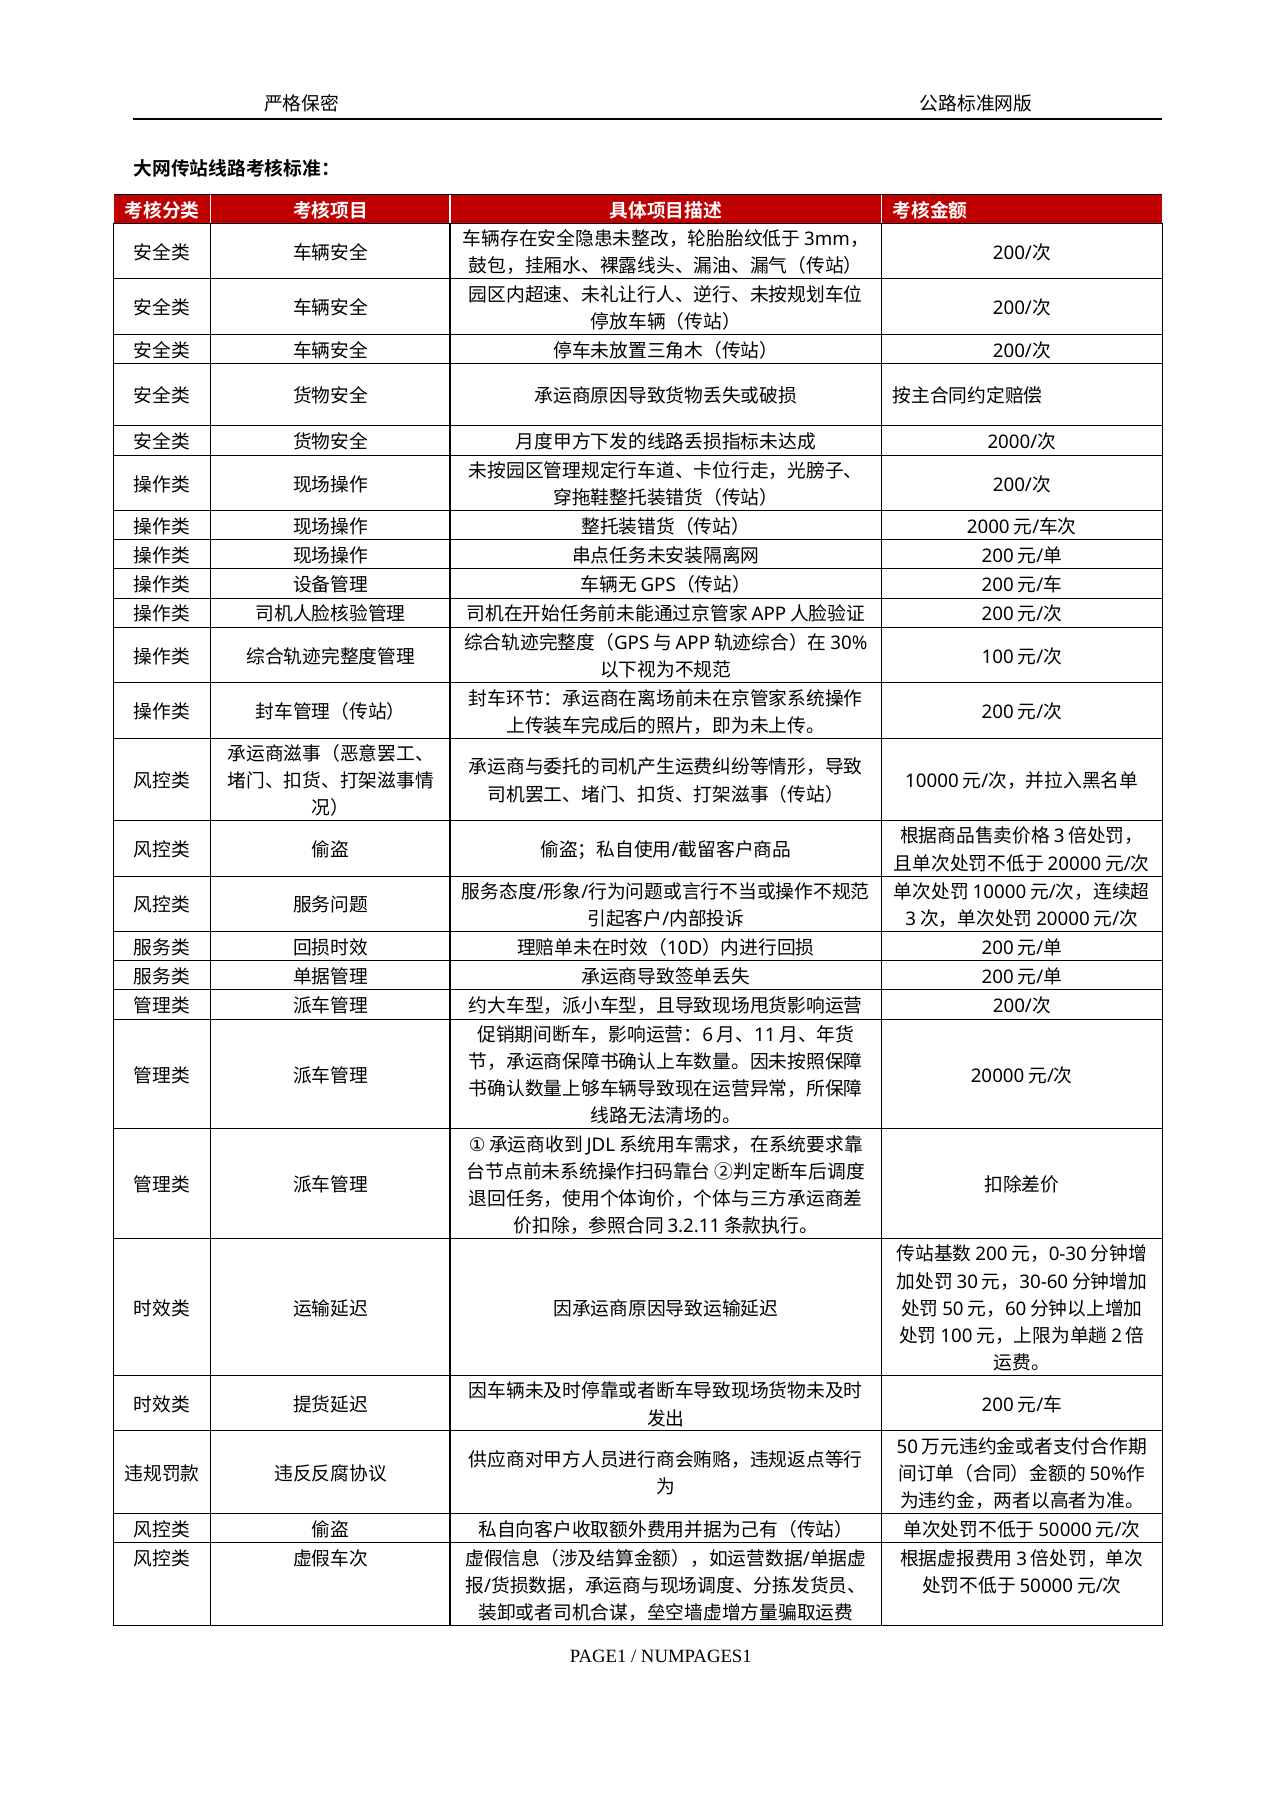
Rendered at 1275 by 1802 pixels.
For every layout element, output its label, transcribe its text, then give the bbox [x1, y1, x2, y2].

table_cell 时效类 [114, 1239, 210, 1375]
table_cell 承运商滋事（恶意罢工、堵门、扣货、打架滋事情况） [211, 739, 449, 820]
table_cell 因车辆未及时停靠或者断车导致现场货物未及时发出 [451, 1376, 881, 1430]
table_cell 违规罚款 [114, 1431, 210, 1513]
table_cell 单次处罚10000元/次，连续超3次，单次处罚20000元/次 [882, 877, 1162, 931]
table_cell 违反反腐协议 [211, 1431, 449, 1513]
table_cell 安全类 [114, 224, 210, 278]
table_cell 封车环节：承运商在离场前未在京管家系统操作上传装车完成后的照片，即为未上传。 [451, 683, 881, 737]
table_cell 200/次 [882, 279, 1162, 334]
table_cell 200/次 [882, 224, 1162, 278]
table_cell 促销期间断车，影响运营：6月、11月、年货节，承运商保障书确认上车数量。因未按照保障书确认数量上够车辆导致现在运营异常，所保障线路无法清场的。 [451, 1020, 881, 1128]
table_cell 2000/次 [882, 426, 1162, 454]
table_cell 管理类 [114, 1129, 210, 1238]
table_cell 风控类 [114, 1514, 210, 1542]
table_header 考核金额 [882, 195, 1162, 223]
table_cell 虚假车次 [211, 1543, 449, 1625]
table_cell 未按园区管理规定行车道、卡位行走，光膀子、穿拖鞋整托装错货（传站） [451, 456, 881, 510]
table_cell ①承运商收到JDL系统用车需求，在系统要求靠台节点前未系统操作扫码靠台 ②判定断车后调度退回任务，使用个体询价，个体与三方承运商差价扣除，参照合同3.2.11条款执行。 [451, 1129, 881, 1238]
text 大网传站线路考核标准： [133, 150, 1162, 181]
table_cell 操作类 [114, 456, 210, 510]
table_cell 200元/次 [882, 683, 1162, 737]
table_cell 50万元违约金或者支付合作期间订单（合同）金额的50%作为违约金，两者以高者为准。 [882, 1431, 1162, 1513]
table_cell 车辆无GPS（传站） [451, 569, 881, 597]
table_cell 操作类 [114, 511, 210, 539]
table_cell 司机在开始任务前未能通过京管家APP人脸验证 [451, 599, 881, 627]
table_cell 操作类 [114, 569, 210, 597]
table_cell 设备管理 [211, 569, 449, 597]
table_cell 10000元/次，并拉入黑名单 [882, 739, 1162, 820]
table_header 具体项目描述 [451, 195, 881, 223]
table_cell 风控类 [114, 1543, 210, 1625]
table_cell 管理类 [114, 990, 210, 1018]
table_cell 因承运商原因导致运输延迟 [451, 1239, 881, 1375]
table_cell 现场操作 [211, 540, 449, 568]
table_cell 派车管理 [211, 990, 449, 1018]
table_cell 200元/单 [882, 932, 1162, 960]
table_cell 安全类 [114, 335, 210, 363]
table_cell 安全类 [114, 426, 210, 454]
table_cell 风控类 [114, 739, 210, 820]
table_cell 回损时效 [211, 932, 449, 960]
table_cell 偷盗 [211, 821, 449, 876]
table_cell 现场操作 [211, 456, 449, 510]
table_cell 20000元/次 [882, 1020, 1162, 1128]
table_cell 传站基数200元，0-30分钟增加处罚30元，30-60分钟增加处罚50元，60分钟以上增加处罚100元，上限为单趟2倍运费。 [882, 1239, 1162, 1375]
table_cell 运输延迟 [211, 1239, 449, 1375]
table_cell 偷盗；私自使用/截留客户商品 [451, 821, 881, 876]
table_cell 风控类 [114, 821, 210, 876]
table_cell 单次处罚不低于50000元/次 [882, 1514, 1162, 1542]
table_cell 提货延迟 [211, 1376, 449, 1430]
table_cell 货物安全 [211, 426, 449, 454]
table_cell 100元/次 [882, 628, 1162, 682]
table_cell 司机人脸核验管理 [211, 599, 449, 627]
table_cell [451, 1543, 881, 1625]
table_cell 服务态度/形象/行为问题或言行不当或操作不规范引起客户/内部投诉 [451, 877, 881, 931]
table_header 考核分类 [114, 195, 210, 223]
table_cell 派车管理 [211, 1020, 449, 1128]
table_cell 风控类 [114, 877, 210, 931]
table_cell 理赔单未在时效（10D）内进行回损 [451, 932, 881, 960]
table_cell 现场操作 [211, 511, 449, 539]
table_cell 单据管理 [211, 961, 449, 989]
table_cell 承运商与委托的司机产生运费纠纷等情形，导致司机罢工、堵门、扣货、打架滋事（传站） [451, 739, 881, 820]
table_cell 服务问题 [211, 877, 449, 931]
table_cell 综合轨迹完整度（GPS与APP轨迹综合）在30%以下视为不规范 [451, 628, 881, 682]
table_cell 200/次 [882, 335, 1162, 363]
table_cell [882, 1543, 1162, 1625]
table_cell 服务类 [114, 932, 210, 960]
table_cell 安全类 [114, 364, 210, 425]
table_cell 服务类 [114, 961, 210, 989]
table_cell 停车未放置三角木（传站） [451, 335, 881, 363]
table_cell 供应商对甲方人员进行商会贿赂，违规返点等行为 [451, 1431, 881, 1513]
table_cell 管理类 [114, 1020, 210, 1128]
table_cell 私自向客户收取额外费用并据为己有（传站） [451, 1514, 881, 1542]
table_cell 200元/单 [882, 540, 1162, 568]
table_cell 操作类 [114, 599, 210, 627]
table_cell 封车管理（传站） [211, 683, 449, 737]
table_cell 200元/次 [882, 599, 1162, 627]
table_cell 派车管理 [211, 1129, 449, 1238]
table_cell 园区内超速、未礼让行人、逆行、未按规划车位停放车辆（传站） [451, 279, 881, 334]
table_cell 扣除差价 [882, 1129, 1162, 1238]
table_cell 货物安全 [211, 364, 449, 425]
table_cell 根据商品售卖价格3倍处罚，且单次处罚不低于20000元/次 [882, 821, 1162, 876]
table_cell 操作类 [114, 540, 210, 568]
table_cell 串点任务未安装隔离网 [451, 540, 881, 568]
table_cell 操作类 [114, 628, 210, 682]
table_cell 200元/车 [882, 569, 1162, 597]
table_cell 月度甲方下发的线路丢损指标未达成 [451, 426, 881, 454]
table_cell 时效类 [114, 1376, 210, 1430]
table_cell 按主合同约定赔偿 [882, 364, 1162, 425]
table_cell 车辆安全 [211, 224, 449, 278]
table_cell 承运商原因导致货物丢失或破损 [451, 364, 881, 425]
table_cell 2000元/车次 [882, 511, 1162, 539]
table_cell 约大车型，派小车型，且导致现场甩货影响运营 [451, 990, 881, 1018]
table_cell 200/次 [882, 990, 1162, 1018]
table_cell 200元/单 [882, 961, 1162, 989]
table_cell 车辆存在安全隐患未整改，轮胎胎纹低于3mm，鼓包，挂厢水、裸露线头、漏油、漏气（传站） [451, 224, 881, 278]
table_cell 车辆安全 [211, 335, 449, 363]
table_cell 车辆安全 [211, 279, 449, 334]
table_cell 承运商导致签单丢失 [451, 961, 881, 989]
table_cell 200元/车 [882, 1376, 1162, 1430]
table_cell 偷盗 [211, 1514, 449, 1542]
table_cell 操作类 [114, 683, 210, 737]
table_cell 安全类 [114, 279, 210, 334]
table_header 考核项目 [211, 195, 449, 223]
table_cell 综合轨迹完整度管理 [211, 628, 449, 682]
table_cell 整托装错货（传站） [451, 511, 881, 539]
table_cell 200/次 [882, 456, 1162, 510]
